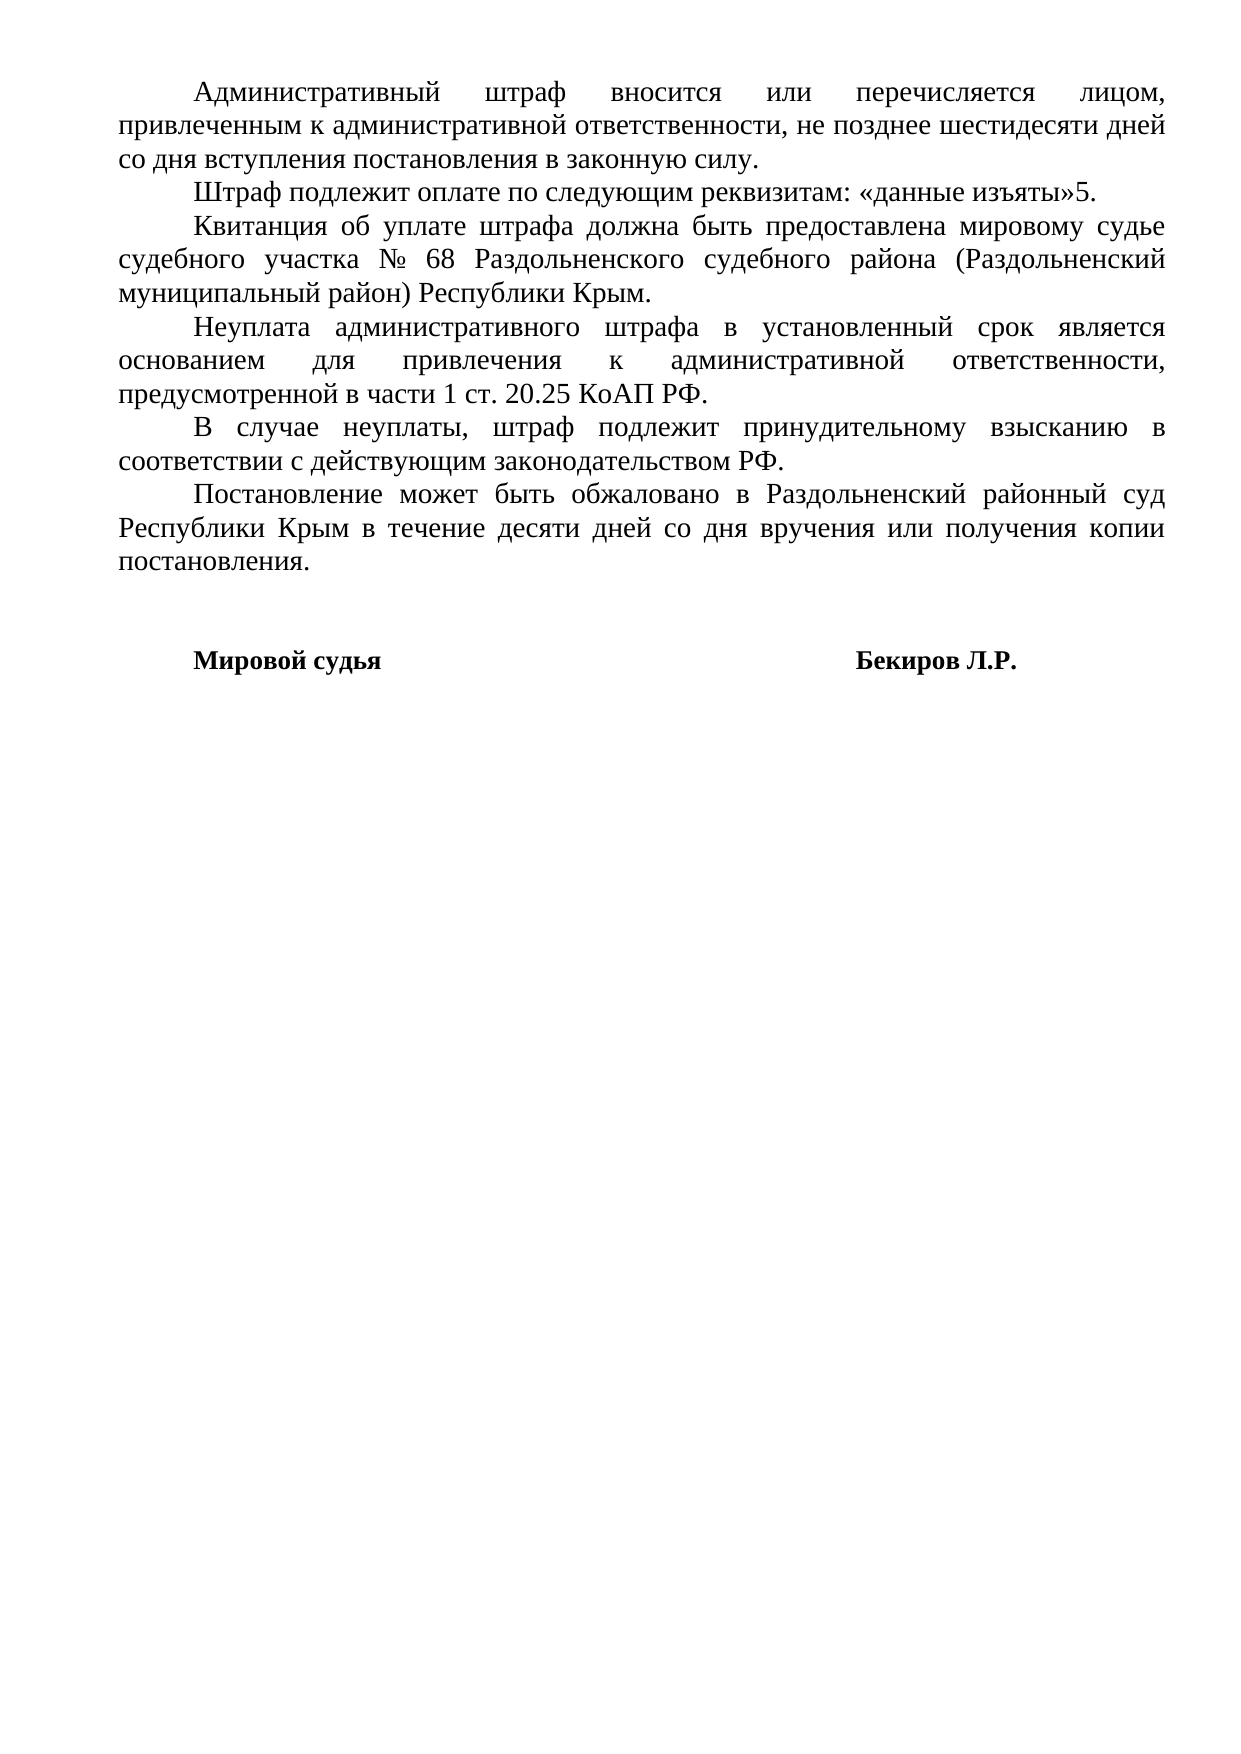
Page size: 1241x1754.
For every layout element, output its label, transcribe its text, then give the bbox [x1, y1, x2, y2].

text Административный штраф вносится или перечисляется лицом, привлеченным к административной ответственности, не позднее шестидесяти дней со дня вступления постановления в законную силу. [118, 74, 1167, 174]
text Квитанция об уплате штрафа должна быть предоставлена мировому судье судебного участка № 68 Раздольненского судебного района (Раздольненский муниципальный район) Республики Крым. [118, 208, 1167, 309]
text В случае неуплаты, штраф подлежит принудительному взысканию в соответствии с действующим законодательством РФ. [118, 409, 1167, 476]
text Постановление может быть обжаловано в Раздольненский районный суд Республики Крым в течение десяти дней со дня вручения или получения копии постановления. [118, 476, 1167, 577]
text Неуплата административного штрафа в установленный срок является основанием для привлечения к административной ответственности, предусмотренной в части 1 ст. 20.25 КоАП РФ. [118, 309, 1167, 409]
text Штраф подлежит оплате по следующим реквизитам: «данные изъяты»5. [118, 174, 1167, 208]
text Мировой судья Бекиров Л.Р. [118, 644, 1167, 675]
